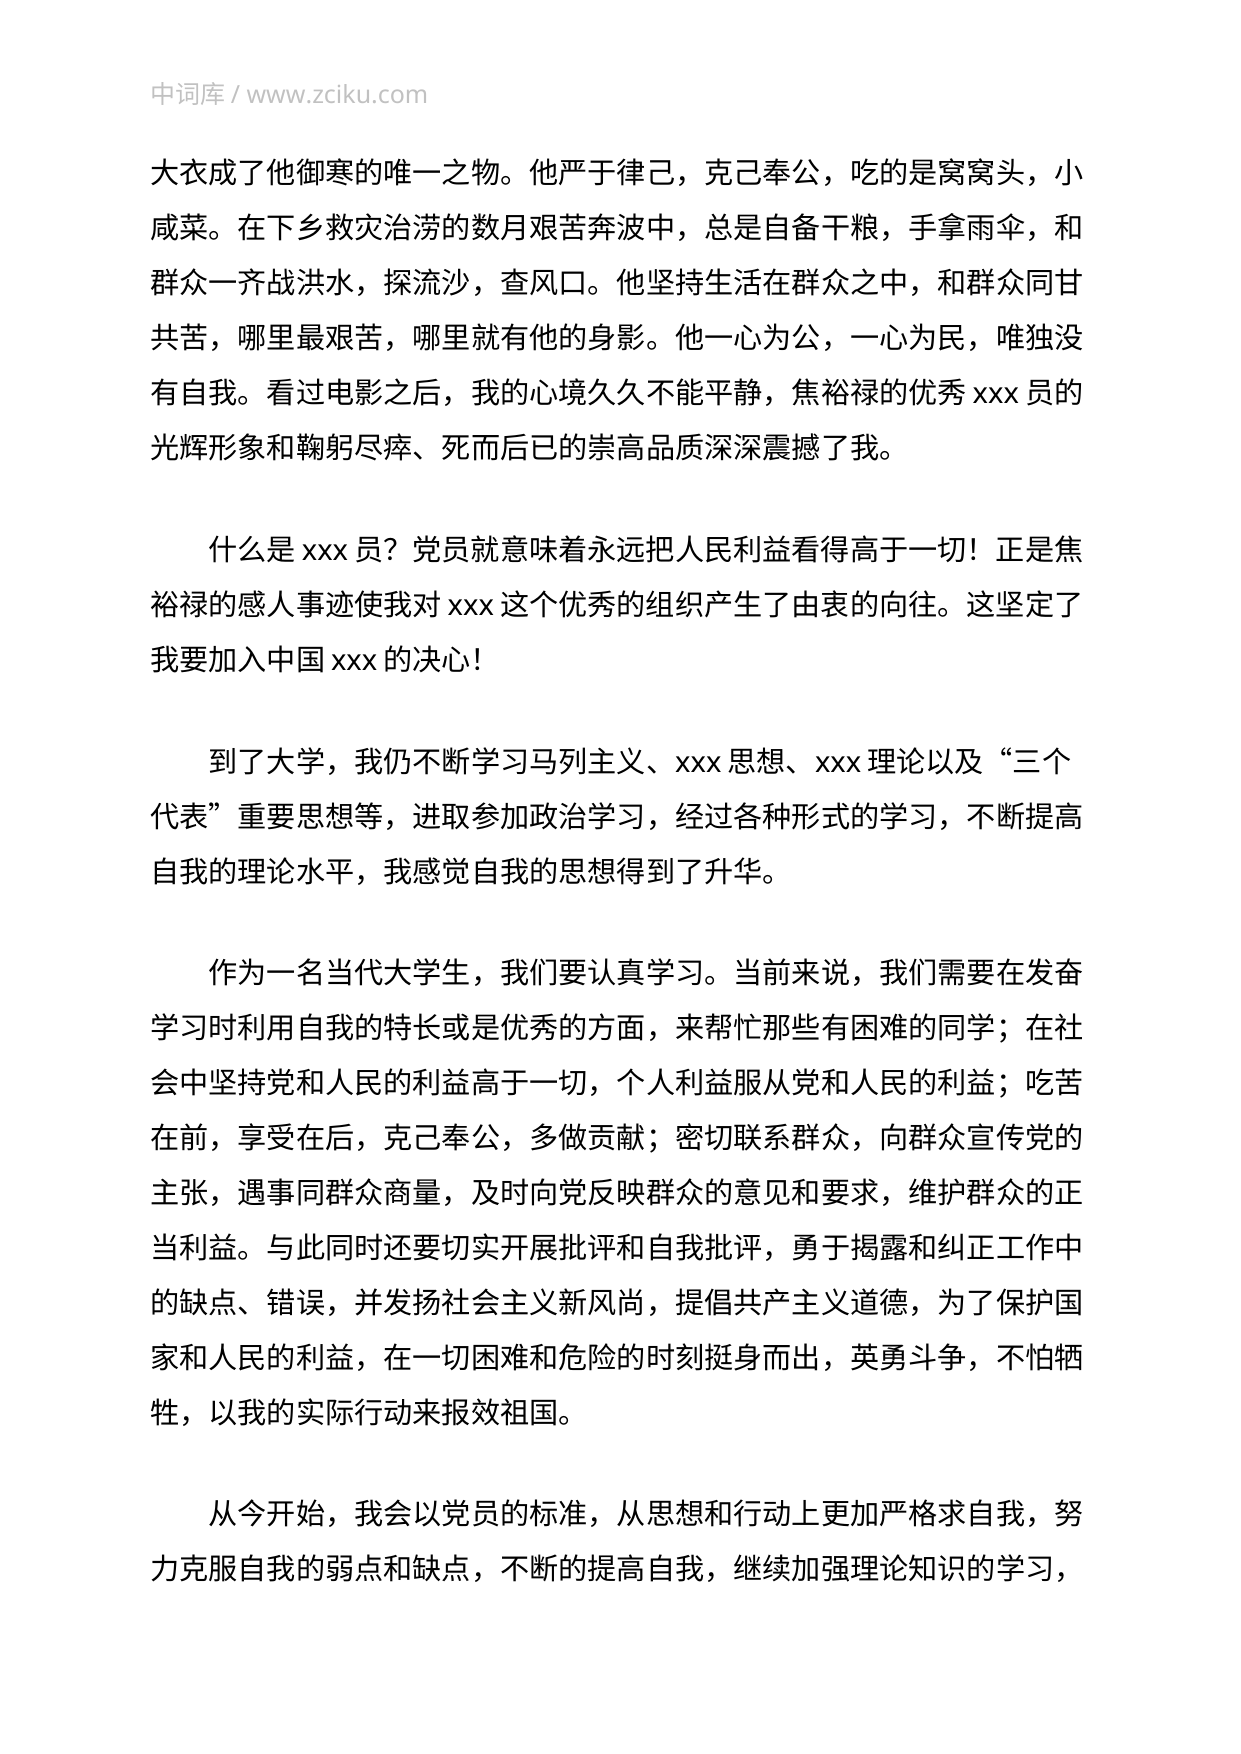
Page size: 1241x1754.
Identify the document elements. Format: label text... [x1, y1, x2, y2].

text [150, 150, 1090, 467]
text 作为一名当代大学生，我们要认真学习。当前来说，我们需要在发奋学习时利用自我的特长或是优秀的方面，来帮忙那些有困难的同学；在社会中坚持党和人民的利益高于一切，个人利益服从党和人民的利益；吃苦在前，享受在后，克己奉公，多做贡献；密切联系群众，向群众宣传党的主张，遇事同群众商量，及时向党反映群众的意见和要求，维护群众的正当利益。与此同时还要切实开展批评和自我批评，勇于揭露和纠正工作中的缺点、错误，并发扬社会主义新风尚，提倡共产主义道德，为了保护国家和人民的利益，在一切困难和危险的时刻挺身而出，英勇斗争，不怕牺牲，以我的实际行动来报效祖国。 [150, 950, 1090, 1431]
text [150, 1491, 1090, 1588]
text 到了大学，我仍不断学习马列主义、xxx思想、xxx理论以及“三个代表”重要思想等，进取参加政治学习，经过各种形式的学习，不断提高自我的理论水平，我感觉自我的思想得到了升华。 [150, 738, 1090, 891]
text 什么是xxx员？党员就意味着永远把人民利益看得高于一切！正是焦裕禄的感人事迹使我对xxx这个优秀的组织产生了由衷的向往。这坚定了我要加入中国xxx的决心！ [150, 526, 1090, 679]
